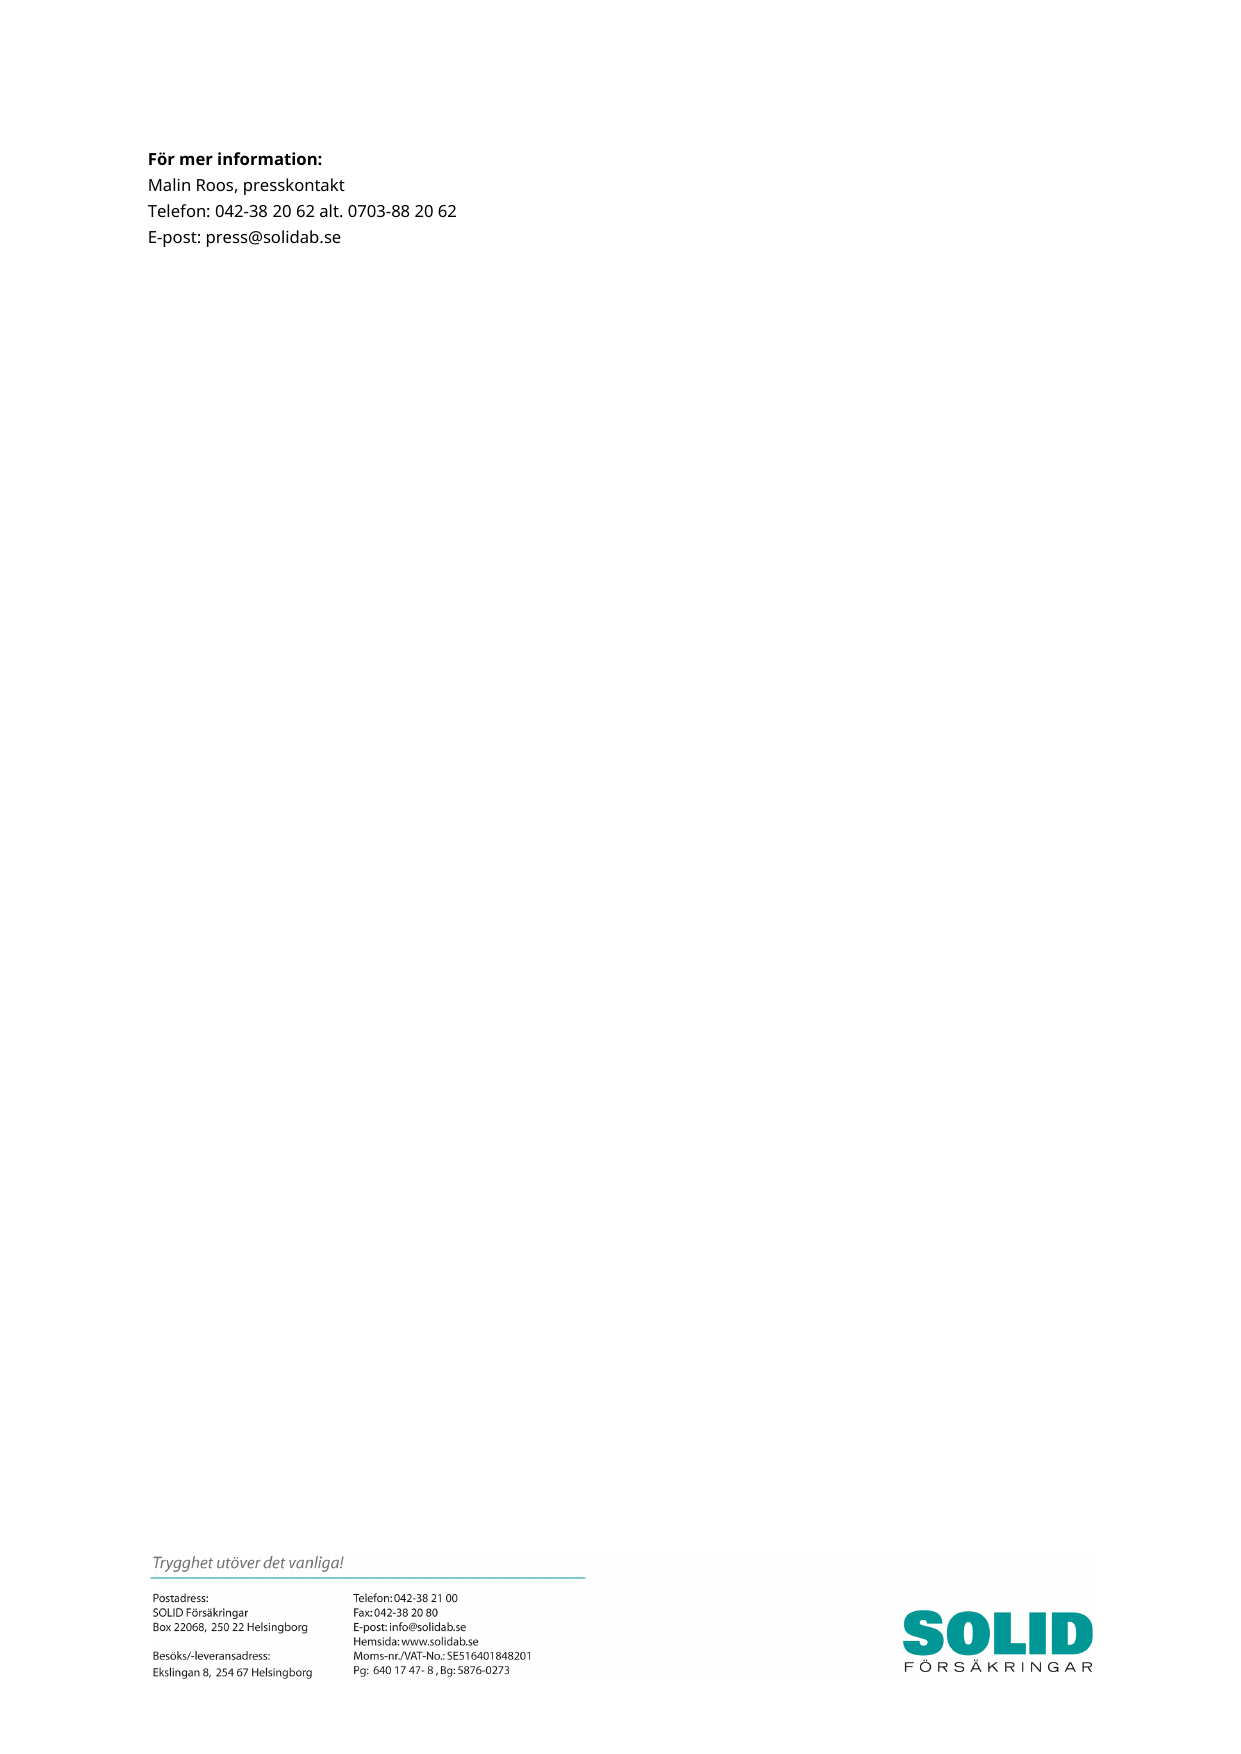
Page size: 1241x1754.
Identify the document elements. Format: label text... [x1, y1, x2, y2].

picture [147, 1551, 1093, 1681]
text För mer information: Malin Roos, presskontakt Telefon: 042-38 20 62 alt. 0703-88 20 62 E-post: press@solidab.se [148, 148, 1093, 248]
